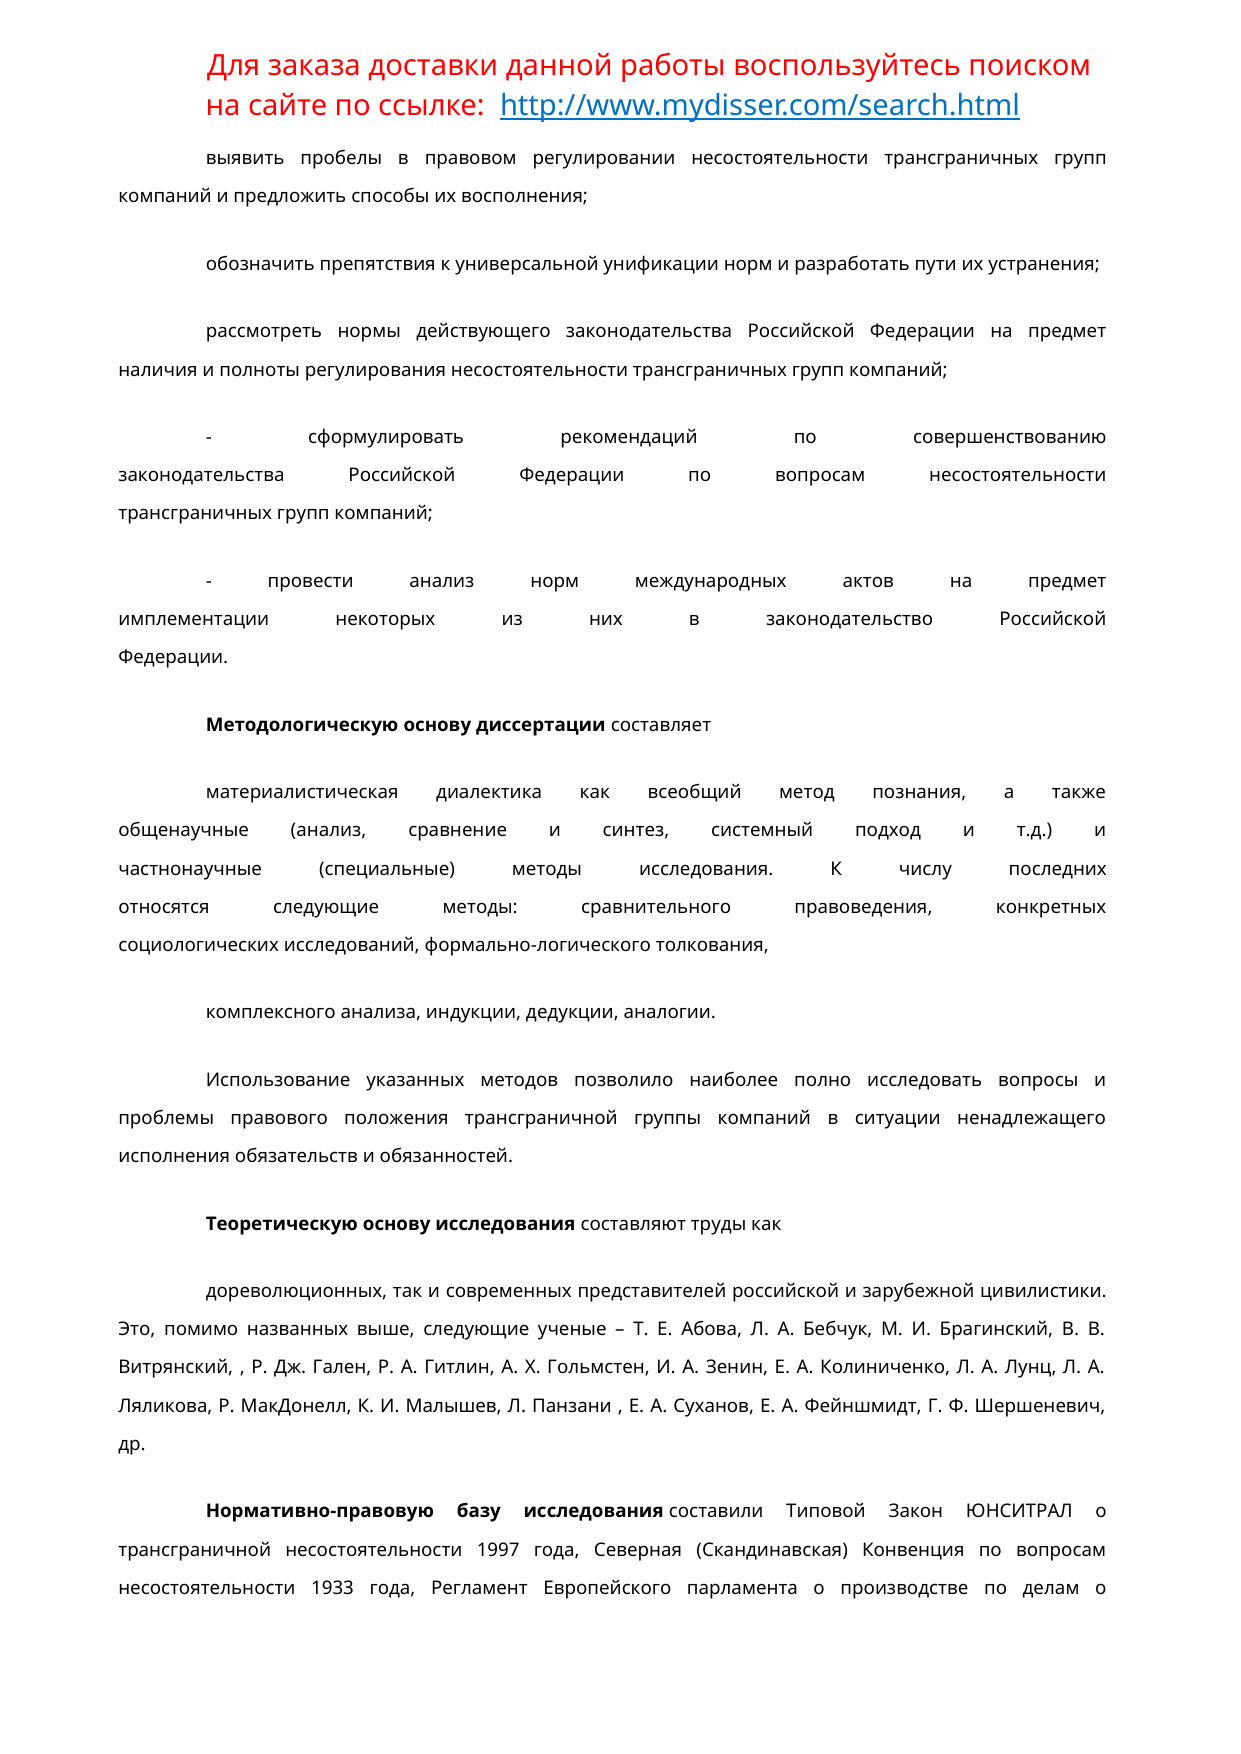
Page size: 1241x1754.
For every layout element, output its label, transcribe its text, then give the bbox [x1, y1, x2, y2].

text рассмотреть нормы действующего законодательства Российской Федерации на предмет наличия и полноты регулирования несостоятельности трансграничных групп компаний; [118, 318, 1107, 381]
text Методологическую основу диссертации составляет [118, 711, 1107, 736]
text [118, 1498, 1107, 1599]
text обозначить препятствия к универсальной унификации норм и разработать пути их устранения; [118, 250, 1107, 276]
text Использование указанных методов позволило наиболее полно исследовать вопросы и проблемы правового положения трансграничной группы компаний в ситуации ненадлежащего исполнения обязательств и обязанностей. [118, 1066, 1107, 1168]
text - провести анализ норм международных актов на предмет имплементации некоторых из них в законодательство Российской Федерации. [118, 567, 1107, 669]
text дореволюционных, так и современных представителей российской и зарубежной цивилистики. Это, помимо названных выше, следующие ученые – Т. Е. Абова, Л. А. Бебчук, М. И. Брагинский, В. В. Витрянский, , Р. Дж. Гален, Р. А. Гитлин, А. Х. Гольмстен, И. А. Зенин, Е. А. Колиниченко, Л. А. Лунц, Л. А. Ляликова, Р. МакДонелл, К. И. Малышев, Л. Панзани , Е. А. Суханов, Е. А. Фейншмидт, Г. Ф. Шершеневич, др. [118, 1277, 1107, 1456]
text - сформулировать рекомендаций по совершенствованию законодательства Российской Федерации по вопросам несостоятельности трансграничных групп компаний; [118, 423, 1107, 525]
text материалистическая диалектика как всеобщий метод познания, а также общенаучные (анализ, сравнение и синтез, системный подход и т.д.) и частнонаучные (специальные) методы исследования. К числу последних относятся следующие методы: сравнительного правоведения, конкретных социологических исследований, формально-логического толкования, [118, 778, 1107, 957]
text комплексного анализа, индукции, дедукции, аналогии. [118, 999, 1107, 1024]
text Теоретическую основу исследования составляют труды как [118, 1210, 1107, 1235]
text выявить пробелы в правовом регулировании несостоятельности трансграничных групп компаний и предложить способы их восполнения; [118, 144, 1107, 208]
